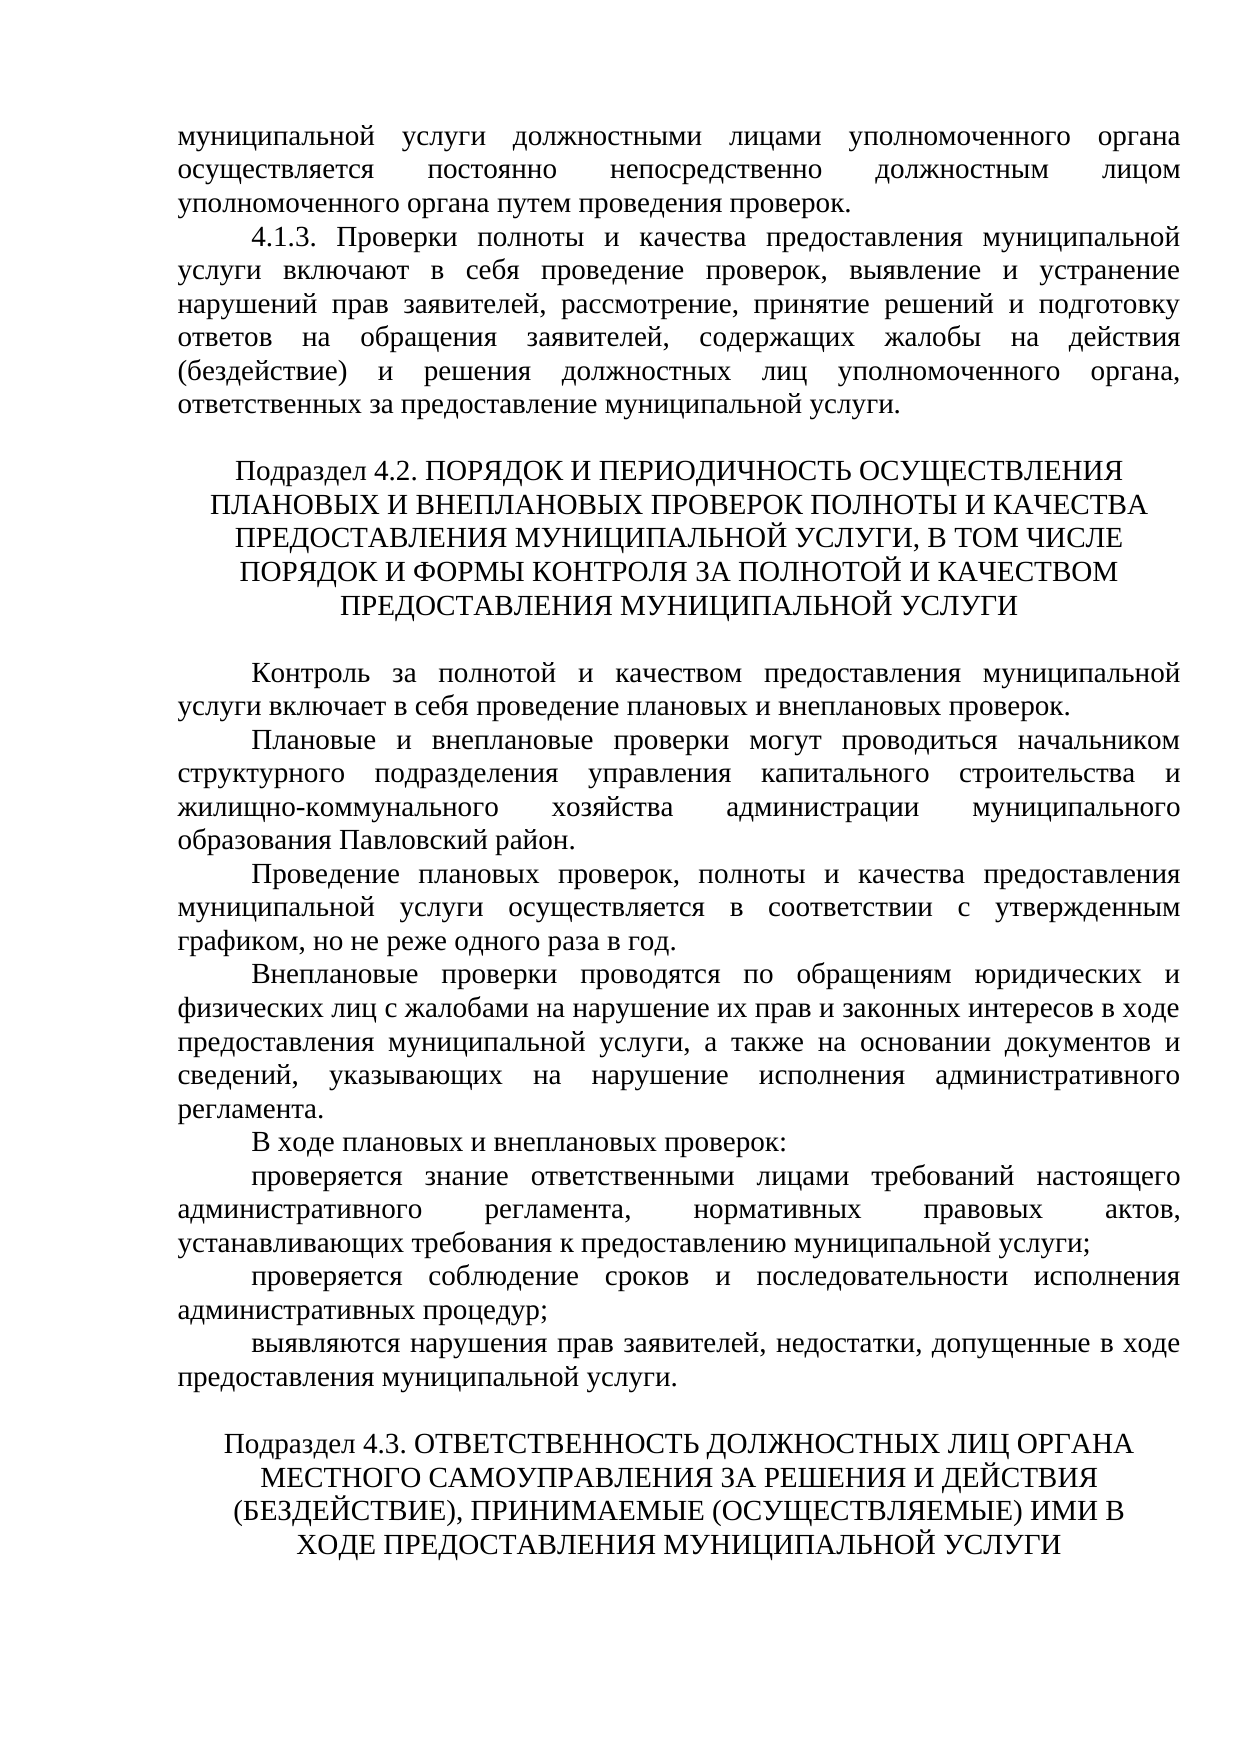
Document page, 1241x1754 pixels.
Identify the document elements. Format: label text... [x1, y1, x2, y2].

text 4.1.3. Проверки полноты и качества предоставления муниципальной услуги включают в себя проведение проверок, выявление и устранение нарушений прав заявителей, рассмотрение, принятие решений и подготовку ответов на обращения заявителей, содержащих жалобы на действия (бездействие) и решения должностных лиц уполномоченного органа, ответственных за предоставление муниципальной услуги. [177, 219, 1181, 420]
text В ходе плановых и внеплановых проверок: [177, 1124, 1181, 1158]
text выявляются нарушения прав заявителей, недостатки, допущенные в ходе предоставления муниципальной услуги. [177, 1326, 1181, 1393]
text ХОДЕ ПРЕДОСТАВЛЕНИЯ МУНИЦИПАЛЬНОЙ УСЛУГИ [177, 1527, 1181, 1560]
text Внеплановые проверки проводятся по обращениям юридических и физических лиц с жалобами на нарушение их прав и законных интересов в ходе предоставления муниципальной услуги, а также на основании документов и сведений, указывающих на нарушение исполнения административного регламента. [177, 957, 1181, 1124]
text проверяется знание ответственными лицами требований настоящего административного регламента, нормативных правовых актов, устанавливающих требования к предоставлению муниципальной услуги; [177, 1158, 1181, 1258]
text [177, 118, 1181, 219]
text Плановые и внеплановые проверки могут проводиться начальником структурного подразделения управления капитального строительства и жилищно-коммунального хозяйства администрации муниципального образования Павловский район. [177, 722, 1181, 856]
text ПРЕДОСТАВЛЕНИЯ МУНИЦИПАЛЬНОЙ УСЛУГИ [177, 588, 1181, 621]
text ПОРЯДОК И ФОРМЫ КОНТРОЛЯ ЗА ПОЛНОТОЙ И КАЧЕСТВОМ [177, 554, 1181, 588]
text Контроль за полнотой и качеством предоставления муниципальной услуги включает в себя проведение плановых и внеплановых проверок. [177, 655, 1181, 722]
text Подраздел 4.2. ПОРЯДОК И ПЕРИОДИЧНОСТЬ ОСУЩЕСТВЛЕНИЯ [177, 453, 1181, 487]
text Проведение плановых проверок, полноты и качества предоставления муниципальной услуги осуществляется в соответствии с утвержденным графиком, но не реже одного раза в год. [177, 856, 1181, 957]
text (БЕЗДЕЙСТВИЕ), ПРИНИМАЕМЫЕ (ОСУЩЕСТВЛЯЕМЫЕ) ИМИ В [177, 1493, 1181, 1527]
text ПЛАНОВЫХ И ВНЕПЛАНОВЫХ ПРОВЕРОК ПОЛНОТЫ И КАЧЕСТВА ПРЕДОСТАВЛЕНИЯ МУНИЦИПАЛЬНОЙ УСЛУГИ, В ТОМ ЧИСЛЕ [177, 487, 1181, 554]
text проверяется соблюдение сроков и последовательности исполнения административных процедур; [177, 1258, 1181, 1326]
text Подраздел 4.3. ОТВЕТСТВЕННОСТЬ ДОЛЖНОСТНЫХ ЛИЦ ОРГАНА МЕСТНОГО САМОУПРАВЛЕНИЯ ЗА РЕШЕНИЯ И ДЕЙСТВИЯ [177, 1426, 1181, 1493]
